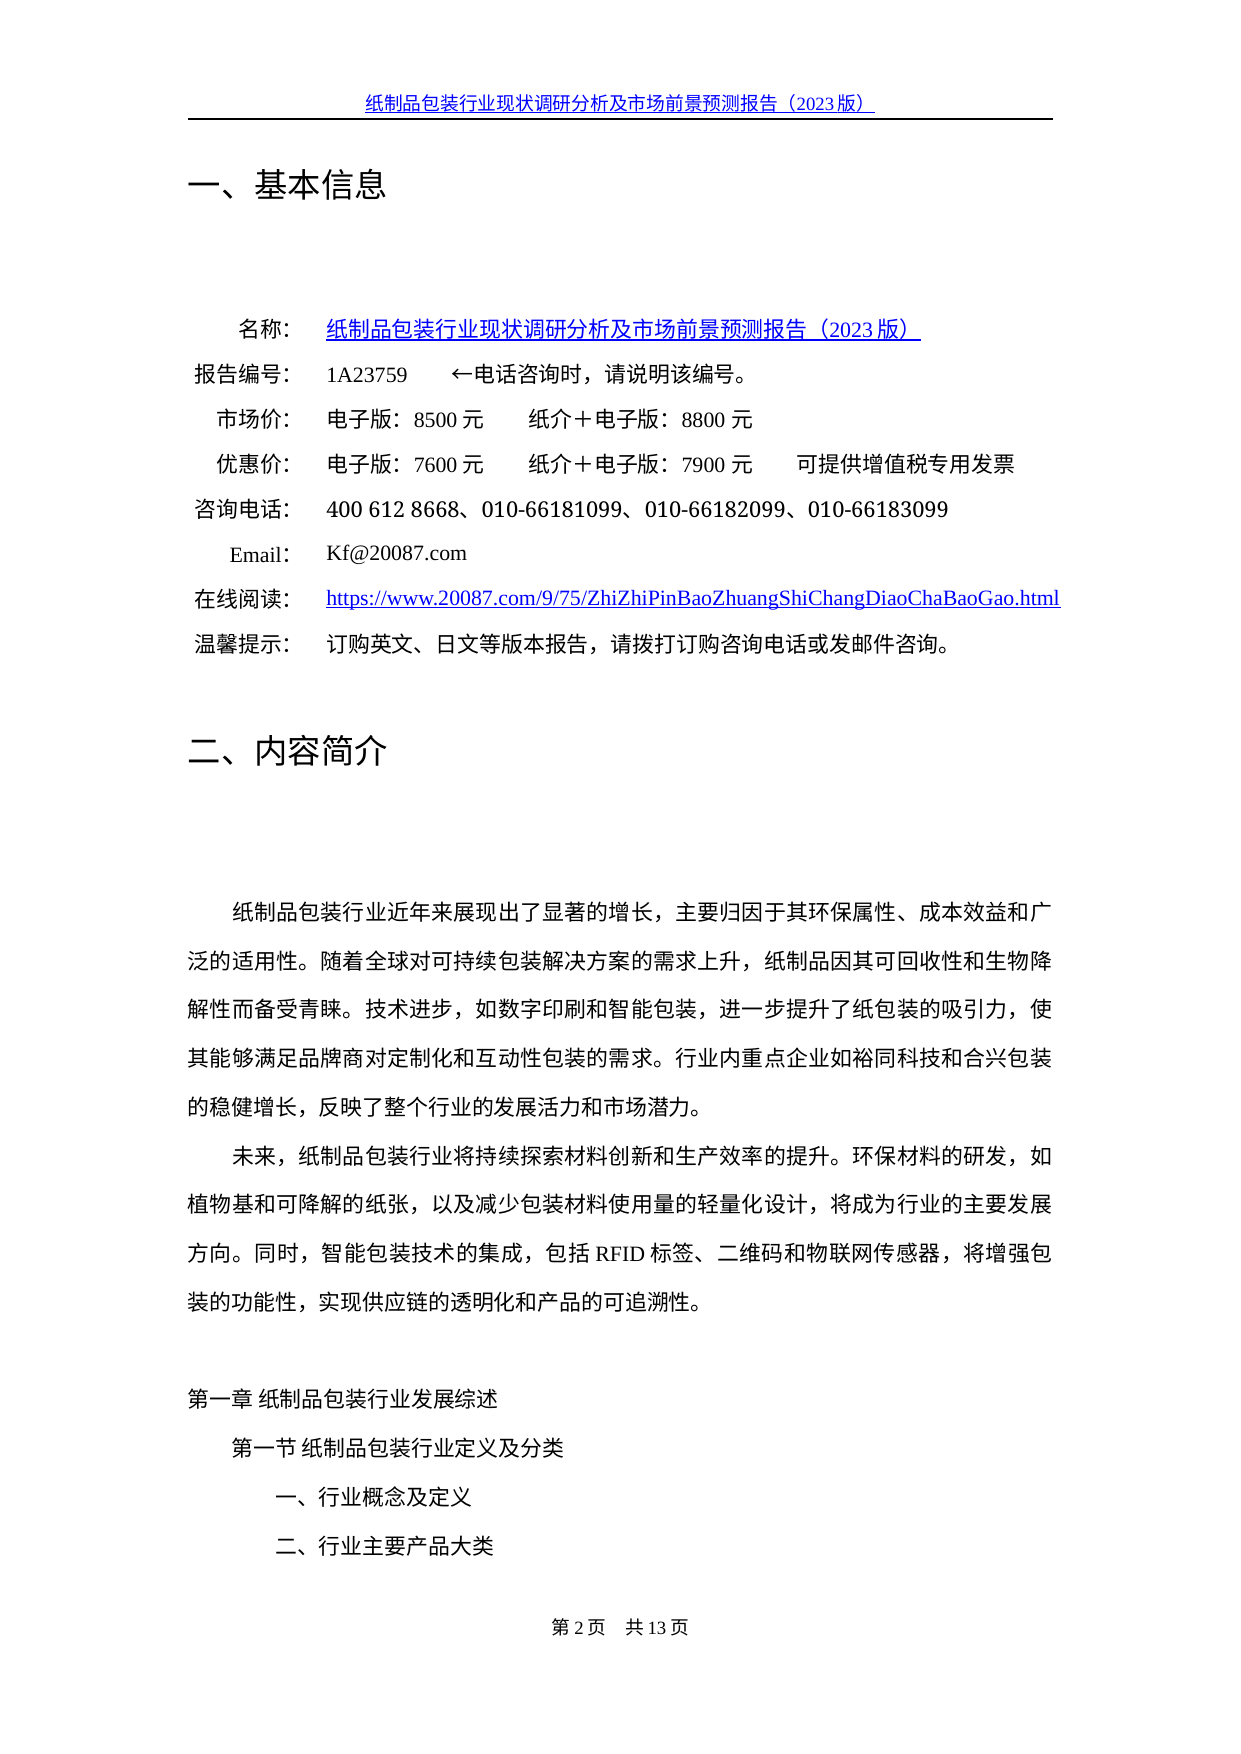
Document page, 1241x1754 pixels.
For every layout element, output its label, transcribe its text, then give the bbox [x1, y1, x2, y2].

table_cell 报告编号： [167, 357, 315, 402]
table_cell Kf@20087.com [315, 537, 1073, 582]
table_cell 在线阅读： [167, 582, 315, 627]
table_header 纸制品包装行业现状调研分析及市场前景预测报告（2023版） [315, 312, 1073, 357]
table_cell 市场价： [167, 402, 315, 447]
table_cell 电子版：7600 元 纸介＋电子版：7900 元 可提供增值税专用发票 [315, 447, 1073, 492]
table_cell 咨询电话： [167, 492, 315, 537]
table_cell 温馨提示： [167, 627, 315, 672]
table_cell [315, 582, 1073, 627]
table_cell Email： [167, 537, 315, 582]
table_cell 电子版：8500 元 纸介＋电子版：8800 元 [315, 402, 1073, 447]
table_cell 优惠价： [167, 447, 315, 492]
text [187, 894, 1053, 1561]
table_cell 400 612 8668、010-66181099、010-66182099、010-66183099 [315, 492, 1073, 537]
table_cell 订购英文、日文等版本报告，请拨打订购咨询电话或发邮件咨询。 [315, 627, 1073, 672]
table_cell 1A23759 ←电话咨询时，请说明该编号。 [315, 357, 1073, 402]
title 二、内容简介 [187, 717, 1053, 782]
title 一、基本信息 [187, 150, 1053, 215]
table_header 名称： [167, 312, 315, 357]
